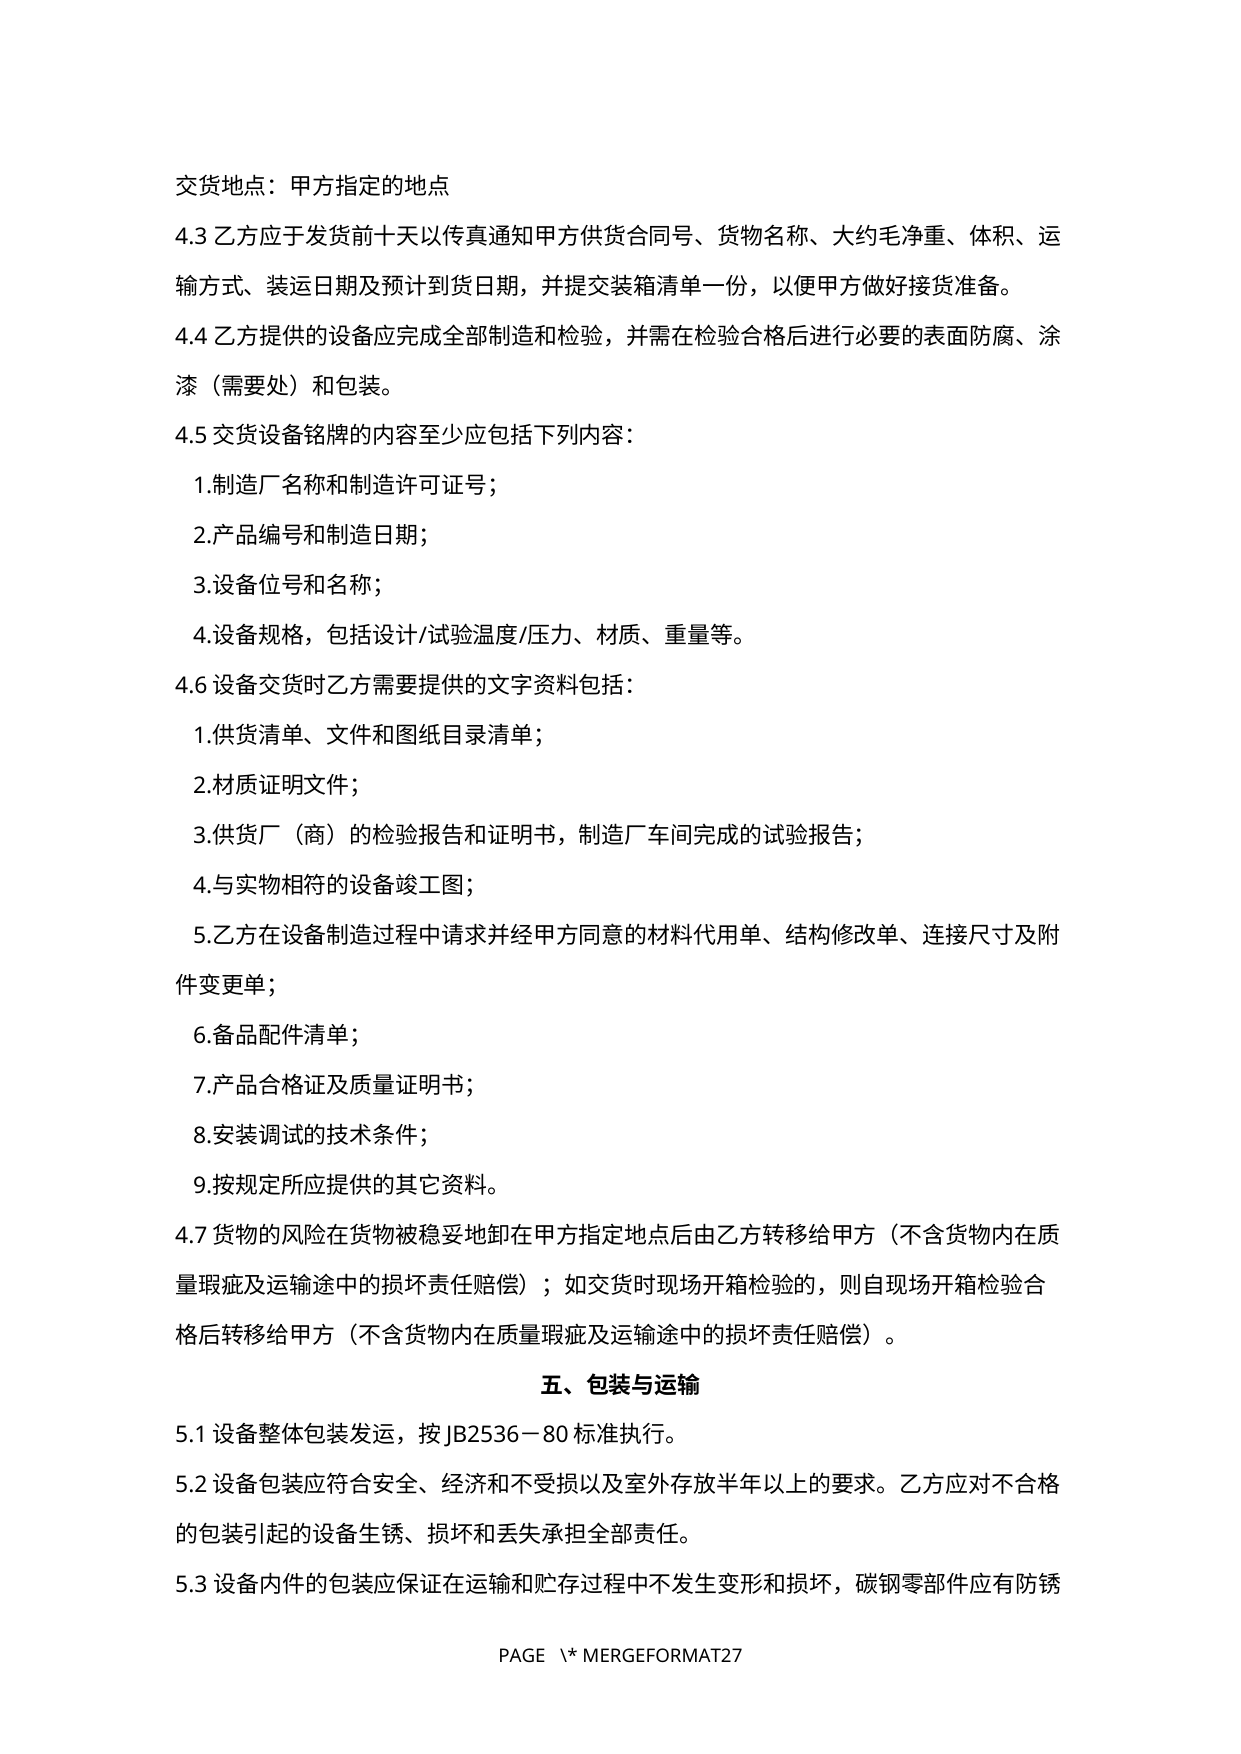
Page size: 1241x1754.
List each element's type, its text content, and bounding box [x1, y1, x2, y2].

text 4.设备规格，包括设计/试验温度/压力、材质、重量等。 [175, 617, 1065, 651]
text 3.设备位号和名称； [175, 567, 1065, 601]
text 4.6设备交货时乙方需要提供的文字资料包括： [175, 667, 1065, 701]
text 5.1设备整体包装发运，按JB2536－80标准执行。 [175, 1416, 1065, 1449]
text 4.3 乙方应于发货前十天以传真通知甲方供货合同号、货物名称、大约毛净重、体积、运输方式、装运日期及预计到货日期，并提交装箱清单一份，以便甲方做好接货准备。 [175, 218, 1065, 301]
text 6.备品配件清单； [175, 1017, 1065, 1050]
text 交货地点：甲方指定的地点 [175, 168, 1065, 201]
text 五、包装与运输 [175, 1366, 1065, 1400]
text 4.4 乙方提供的设备应完成全部制造和检验，并需在检验合格后进行必要的表面防腐、涂漆（需要处）和包装。 [175, 318, 1065, 401]
text 3.供货厂（商）的检验报告和证明书，制造厂车间完成的试验报告； [175, 817, 1065, 851]
text 4.与实物相符的设备竣工图； [175, 867, 1065, 901]
text 4.5交货设备铭牌的内容至少应包括下列内容： [175, 417, 1065, 451]
text 9.按规定所应提供的其它资料。 [175, 1167, 1065, 1200]
text 2.材质证明文件； [175, 767, 1065, 801]
text 4.7货物的风险在货物被稳妥地卸在甲方指定地点后由乙方转移给甲方（不含货物内在质量瑕疵及运输途中的损坏责任赔偿）；如交货时现场开箱检验的，则自现场开箱检验合格后转移给甲方（不含货物内在质量瑕疵及运输途中的损坏责任赔偿）。 [175, 1217, 1065, 1350]
text 5.乙方在设备制造过程中请求并经甲方同意的材料代用单、结构修改单、连接尺寸及附件变更单； [175, 917, 1065, 1000]
text 1.制造厂名称和制造许可证号； [175, 467, 1065, 501]
text 2.产品编号和制造日期； [175, 517, 1065, 551]
text 7.产品合格证及质量证明书； [175, 1067, 1065, 1100]
text 5.2设备包装应符合安全、经济和不受损以及室外存放半年以上的要求。乙方应对不合格的包装引起的设备生锈、损坏和丢失承担全部责任。 [175, 1466, 1065, 1549]
text 1.供货清单、文件和图纸目录清单； [175, 717, 1065, 751]
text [175, 1566, 1065, 1599]
text 8.安装调试的技术条件； [175, 1117, 1065, 1150]
